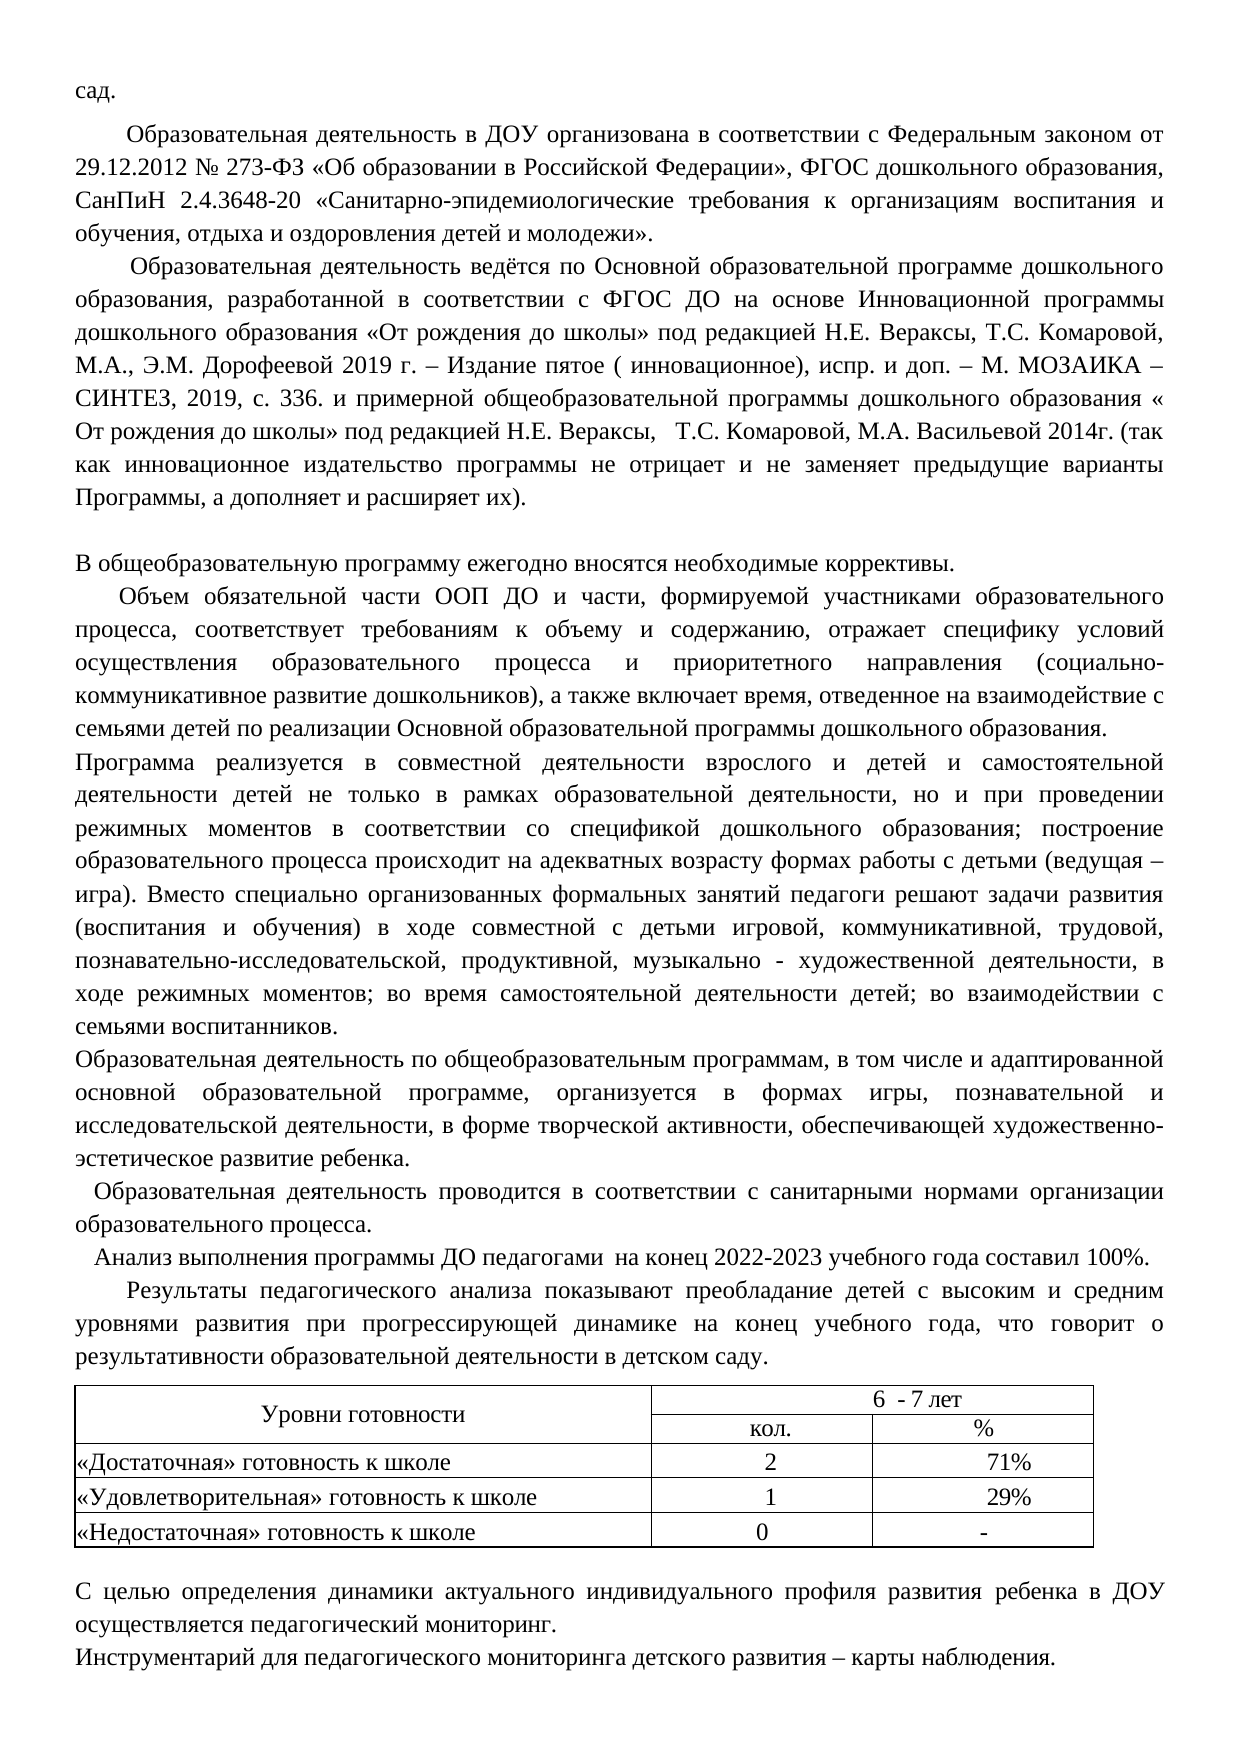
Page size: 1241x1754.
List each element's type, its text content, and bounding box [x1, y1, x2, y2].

table_cell «Достаточная» готовность к школе [76, 1444, 651, 1477]
text Образовательная деятельность проводится в соответствии с санитарными нормами организации образовательного процесса. [75, 1176, 1165, 1238]
table_cell - [873, 1513, 1093, 1546]
text Программа реализуется в совместной деятельности взрослого и детей и самостоятельной деятельности детей не только в рамках образовательной деятельности, но и при проведении режимных моментов в соответствии со спецификой дошкольного образования; построение образовательного процесса происходит на адекватных возрасту формах работы с детьми (ведущая – игра). Вместо специально организованных формальных занятий педагоги решают задачи развития (воспитания и обучения) в ходе совместной с детьми игровой, коммуникативной, трудовой, познавательно-исследовательской, продуктивной, музыкально - художественной деятельности, в ходе режимных моментов; во время самостоятельной деятельности детей; во взаимодействии с семьями воспитанников. [75, 747, 1165, 1039]
table_cell «Недостаточная» готовность к школе [76, 1513, 651, 1546]
table_cell кол. [652, 1415, 872, 1443]
text С целью определения динамики актуального индивидуального профиля развития ребенка в ДОУ осуществляется педагогический мониторинг. [75, 1576, 1165, 1638]
table_header 6 - 7 лет [652, 1386, 1093, 1414]
table_cell 29% [873, 1478, 1093, 1512]
table_header Уровни готовности [76, 1386, 651, 1443]
table_cell 2 [652, 1444, 872, 1477]
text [75, 75, 1165, 104]
text Образовательная деятельность в ДОУ организована в соответствии с Федеральным законом от 29.12.2012 № 273-ФЗ «Об образовании в Российской Федерации», ФГОС дошкольного образования, СанПиН 2.4.3648-20 «Санитарно-эпидемиологические требования к организациям воспитания и обучения, отдыха и оздоровления детей и молодежи». [75, 119, 1165, 247]
text Инструментарий для педагогического мониторинга детского развития – карты наблюдения. [75, 1642, 1165, 1671]
table_cell 0 [652, 1513, 872, 1546]
text Результаты педагогического анализа показывают преобладание детей с высоким и средним уровнями развития при прогрессирующей динамике на конец учебного года, что говорит о результативности образовательной деятельности в детском саду. [75, 1275, 1165, 1370]
text Образовательная деятельность по общеобразовательным программам, в том числе и адаптированной основной образовательной программе, организуется в формах игры, познавательной и исследовательской деятельности, в форме творческой активности, обеспечивающей художественно-эстетическое развитие ребенка. [75, 1044, 1165, 1172]
table_cell 71% [873, 1444, 1093, 1477]
text В общеобразовательную программу ежегодно вносятся необходимые коррективы. [75, 548, 1165, 577]
table_cell 1 [652, 1478, 872, 1512]
table_cell % [873, 1415, 1093, 1443]
text Объем обязательной части ООП ДО и части, формируемой участниками образовательного процесса, соответствует требованиям к объему и содержанию, отражает специфику условий осуществления образовательного процесса и приоритетного направления (социально-коммуникативное развитие дошкольников), а также включает время, отведенное на взаимодействие с семьями детей по реализации Основной образовательной программы дошкольного образования. [75, 581, 1165, 742]
text Образовательная деятельность ведётся по Основной образовательной программе дошкольного образования, разработанной в соответствии с ФГОС ДО на основе Инновационной программы дошкольного образования «От рождения до школы» под редакцией Н.Е. Вераксы, Т.С. Комаровой, М.А., Э.М. Дорофеевой 2019 г. – Издание пятое ( инновационное), испр. и доп. – М. МОЗАИКА – СИНТЕЗ, 2019, с. 336. и примерной общеобразовательной программы дошкольного образования « От рождения до школы» под редакцией Н.Е. Вераксы, Т.С. Комаровой, М.А. Васильевой 2014г. (так как инновационное издательство программы не отрицает и не заменяет предыдущие варианты Программы, а дополняет и расширяет их). [75, 251, 1165, 511]
table_cell «Удовлетворительная» готовность к школе [76, 1478, 651, 1512]
text Анализ выполнения программы ДО педагогами на конец 2022-2023 учебного года составил 100%. [75, 1242, 1165, 1271]
